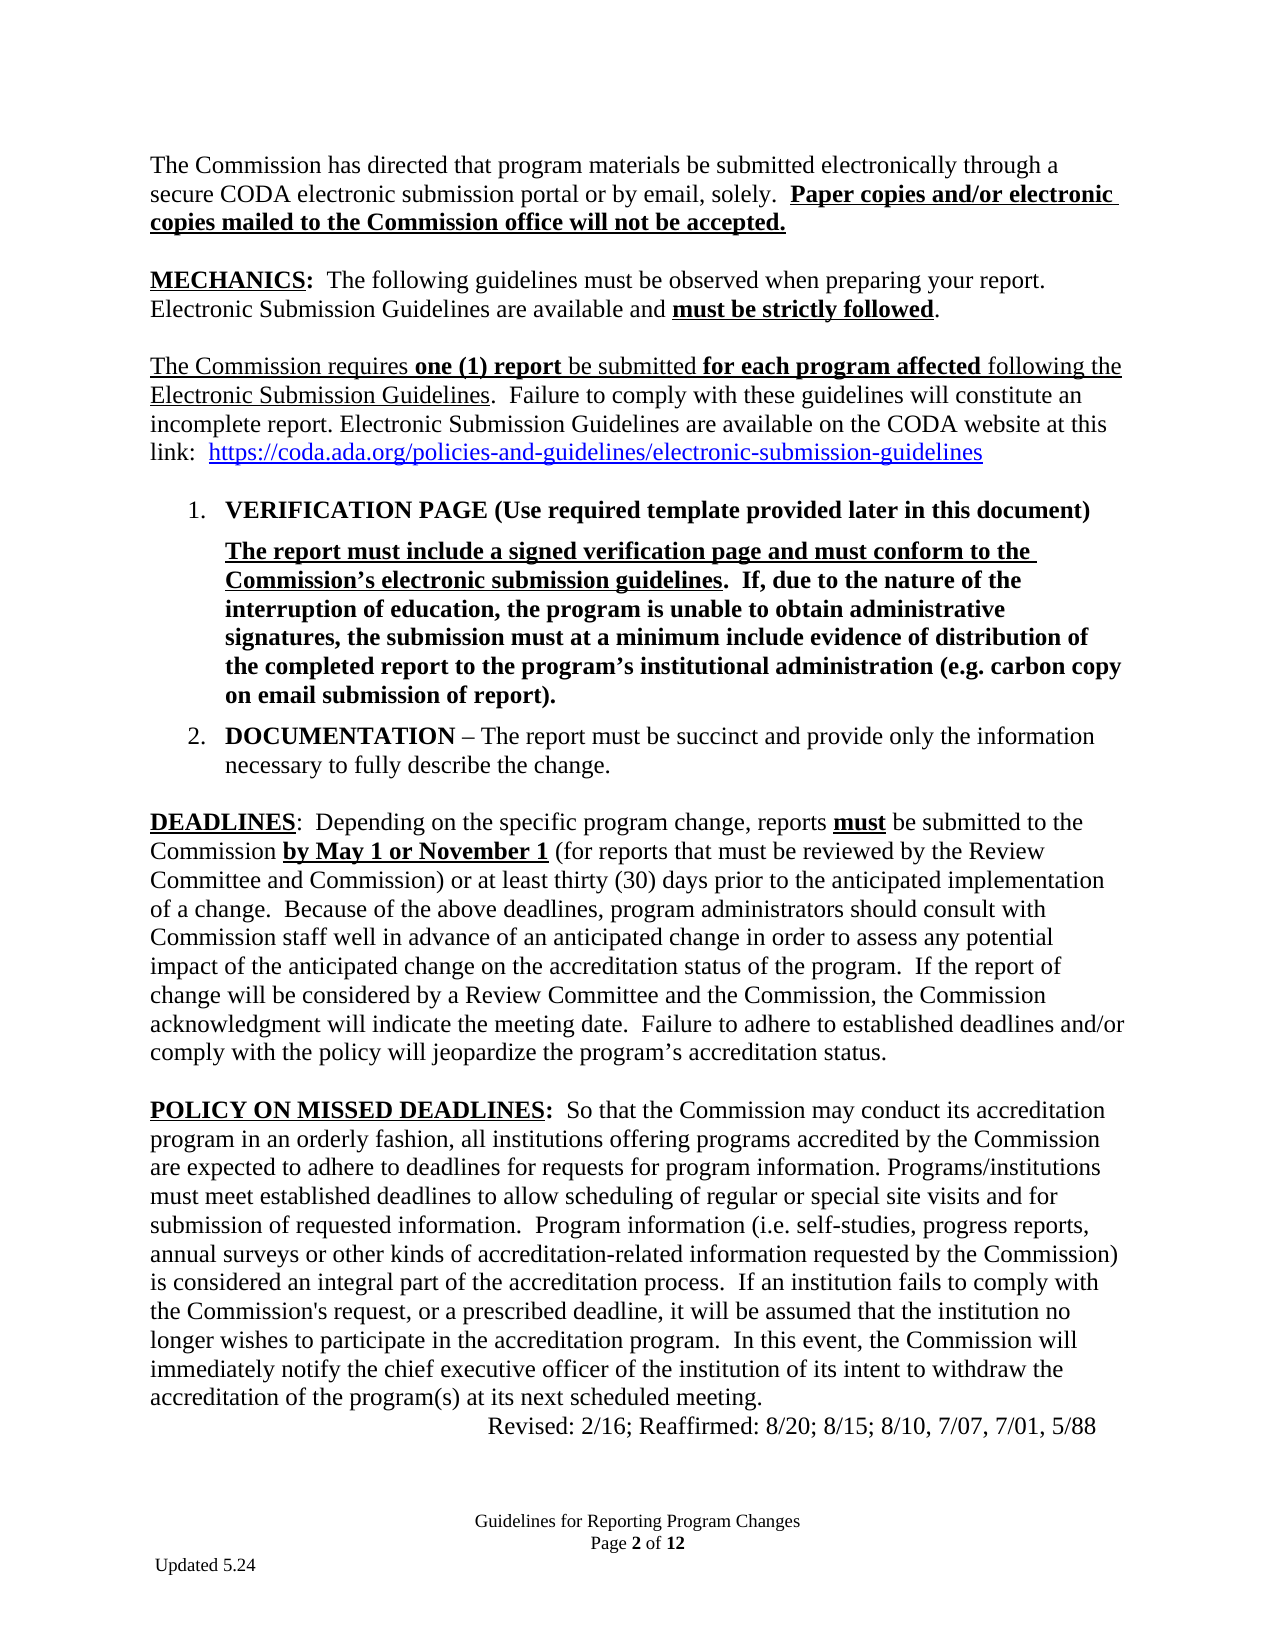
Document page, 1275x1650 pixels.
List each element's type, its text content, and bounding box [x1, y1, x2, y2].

text DEADLINES: Depending on the specific program change, reports must be submitted to the Commission by May 1 or November 1 (for reports that must be reviewed by the Review Committee and Commission) or at least thirty (30) days prior to the anticipated implementation of a change. Because of the above deadlines, program administrators should consult with Commission staff well in advance of an anticipated change in order to assess any potential impact of the anticipated change on the accreditation status of the program. If the report of change will be considered by a Review Committee and the Commission, the Commission acknowledgment will indicate the meeting date. Failure to adhere to established deadlines and/or comply with the policy will jeopardize the program’s accreditation status. [150, 807, 1125, 1066]
text The Commission requires one (1) report be submitted for each program affected following the Electronic Submission Guidelines. Failure to comply with these guidelines will constitute an incomplete report. Electronic Submission Guidelines are available on the CODA website at this link: https://coda.ada.org/policies-and-guidelines/electronic-submission-guidelines [150, 351, 1125, 466]
text 2. DOCUMENTATION – The report must be succinct and provide only the information necessary to fully describe the change. [187, 721, 1125, 779]
text The Commission has directed that program materials be submitted electronically through a secure CODA electronic submission portal or by email, solely. Paper copies and/or electronic copies mailed to the Commission office will not be accepted. [150, 150, 1125, 236]
text POLICY ON MISSED DEADLINES: So that the Commission may conduct its accreditation program in an orderly fashion, all institutions offering programs accredited by the Commission are expected to adhere to deadlines for requests for program information. Programs/institutions must meet established deadlines to allow scheduling of regular or special site visits and for submission of requested information. Program information (i.e. self-studies, progress reports, annual surveys or other kinds of accreditation-related information requested by the Commission) is considered an integral part of the accreditation process. If an institution fails to comply with the Commission's request, or a prescribed deadline, it will be assumed that the institution no longer wishes to participate in the accreditation program. In this event, the Commission will immediately notify the chief executive officer of the institution of its intent to withdraw the accreditation of the program(s) at its next scheduled meeting. [150, 1095, 1125, 1411]
text Revised: 2/16; Reaffirmed: 8/20; 8/15; 8/10, 7/07, 7/01, 5/88 [487, 1411, 1125, 1440]
text The report must include a signed verification page and must conform to the Commission’s electronic submission guidelines. If, due to the nature of the interruption of education, the program is unable to obtain administrative signatures, the submission must at a minimum include evidence of distribution of the completed report to the program’s institutional administration (e.g. carbon copy on email submission of report). [225, 536, 1125, 709]
text MECHANICS: The following guidelines must be observed when preparing your report. Electronic Submission Guidelines are available and must be strictly followed. [150, 265, 1125, 322]
text 1. VERIFICATION PAGE (Use required template provided later in this document) [150, 495, 1125, 524]
